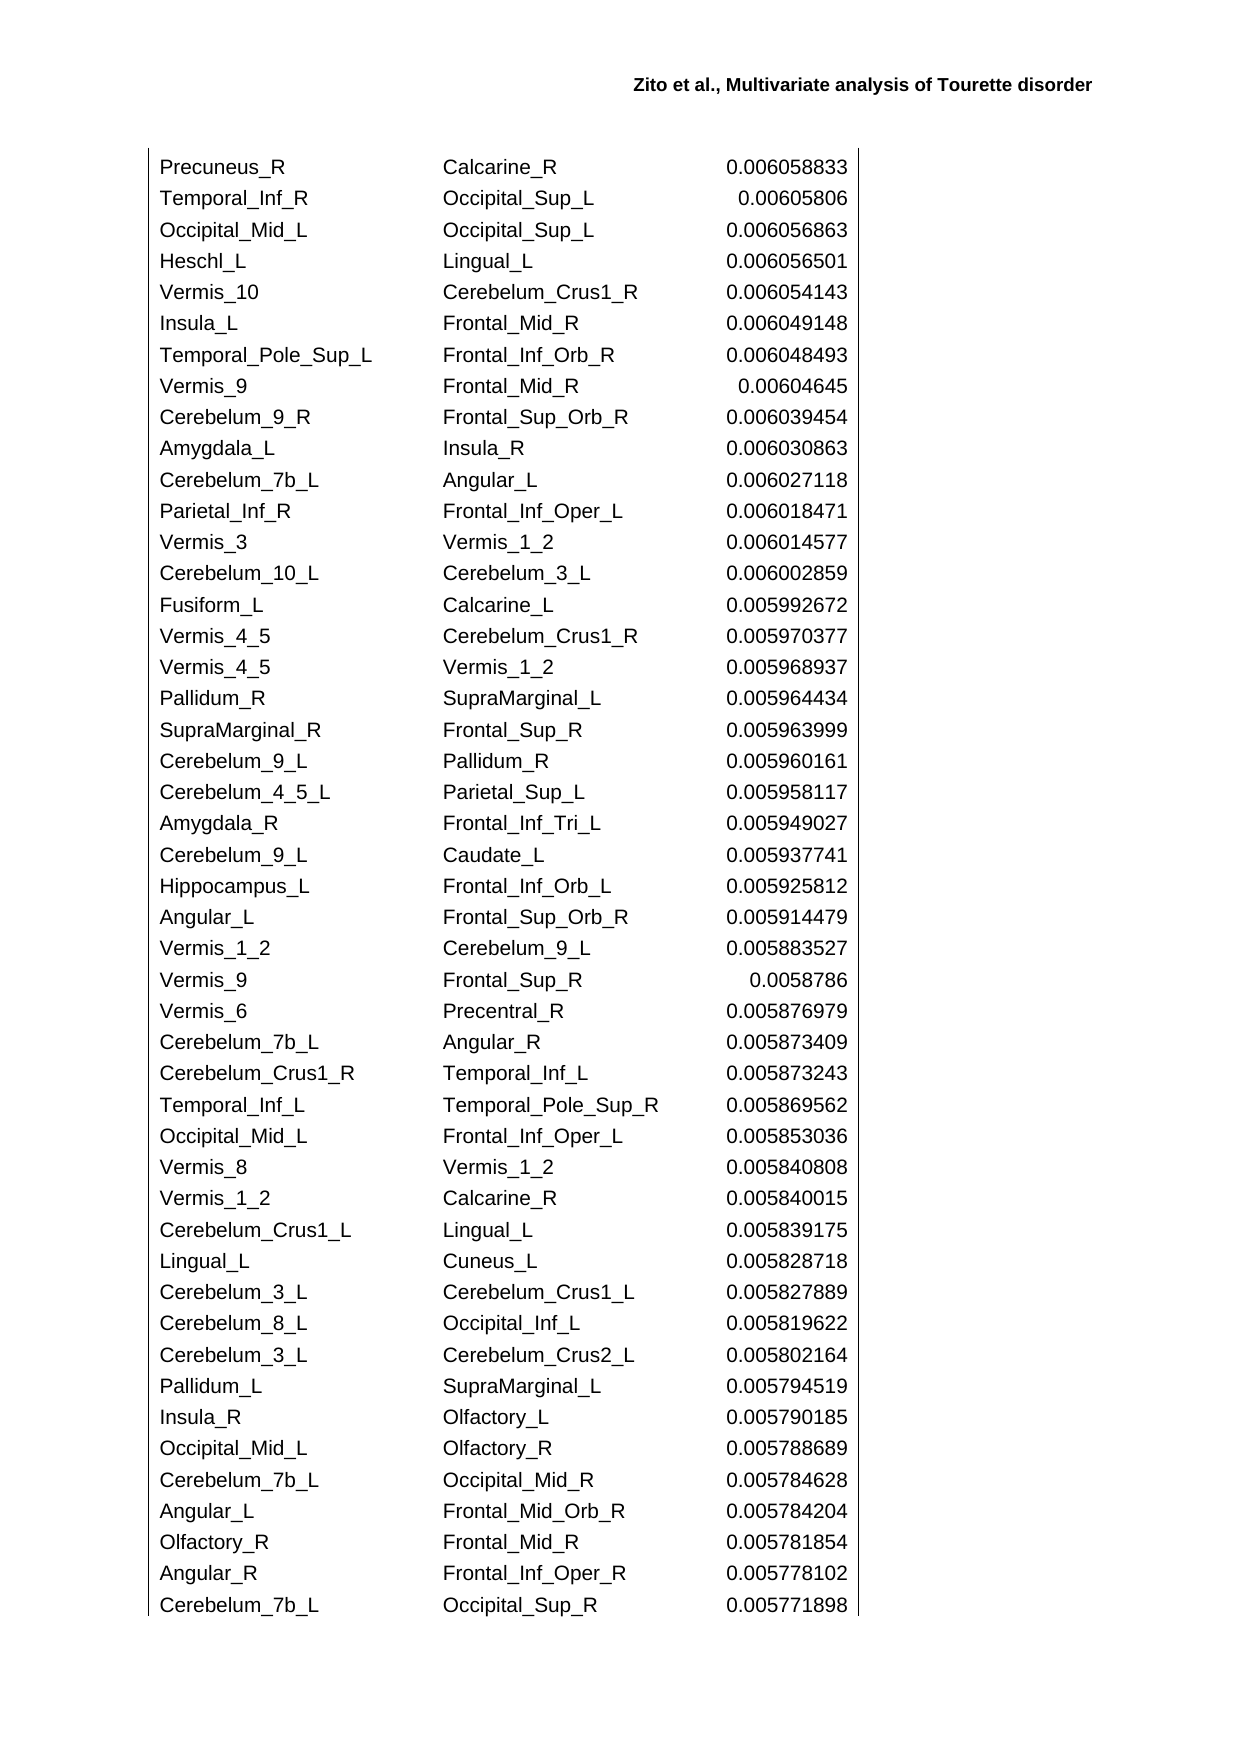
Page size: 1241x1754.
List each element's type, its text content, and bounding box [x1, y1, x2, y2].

table_cell Pallidum_L [149, 1366, 431, 1398]
table_cell Temporal_Pole_Sup_R [431, 1085, 715, 1116]
table_cell 0.005925812 [715, 866, 858, 898]
table_cell 0.005781854 [715, 1523, 858, 1554]
table_cell Temporal_Inf_R [149, 179, 431, 210]
table_cell Heschl_L [149, 241, 431, 273]
table_cell 0.005827889 [715, 1273, 858, 1304]
table_cell Calcarine_L [431, 585, 715, 616]
table_cell 0.005794519 [715, 1366, 858, 1398]
table_cell Angular_L [149, 898, 431, 929]
table_cell Vermis_1_2 [431, 648, 715, 679]
table_cell 0.005873409 [715, 1023, 858, 1054]
table_cell 0.005937741 [715, 835, 858, 866]
table_cell Temporal_Pole_Sup_L [149, 335, 431, 366]
table_cell 0.005963999 [715, 710, 858, 741]
table_cell 0.0058786 [715, 960, 858, 991]
table_cell Frontal_Sup_R [431, 710, 715, 741]
table_cell 0.005960161 [715, 741, 858, 773]
table_cell 0.005964434 [715, 679, 858, 710]
table_cell 0.005883527 [715, 929, 858, 960]
table_cell Angular_R [149, 1554, 431, 1585]
table_cell Caudate_L [431, 835, 715, 866]
table_cell Frontal_Inf_Tri_L [431, 804, 715, 835]
table_cell Cerebelum_9_L [149, 741, 431, 773]
table_cell 0.005876979 [715, 991, 858, 1023]
table_cell 0.006049148 [715, 304, 858, 335]
table_cell Olfactory_R [149, 1523, 431, 1554]
table_cell 0.006018471 [715, 491, 858, 523]
table_cell Cerebelum_9_L [149, 835, 431, 866]
table_cell 0.005914479 [715, 898, 858, 929]
table_cell Cerebelum_Crus2_L [431, 1335, 715, 1366]
table_cell Parietal_Inf_R [149, 491, 431, 523]
table_cell Cerebelum_7b_L [149, 1585, 431, 1616]
table_cell Amygdala_L [149, 429, 431, 460]
table_cell Occipital_Mid_L [149, 1429, 431, 1460]
table_cell Vermis_9 [149, 960, 431, 991]
table_cell Angular_L [431, 460, 715, 491]
table_cell Angular_R [431, 1023, 715, 1054]
table_cell Cerebelum_Crus1_L [149, 1210, 431, 1241]
table_cell 0.005790185 [715, 1398, 858, 1429]
table_cell 0.005970377 [715, 616, 858, 648]
table_cell Calcarine_R [431, 1179, 715, 1210]
table_cell SupraMarginal_L [431, 679, 715, 710]
table_cell Hippocampus_L [149, 866, 431, 898]
table_cell Cerebelum_7b_L [149, 1023, 431, 1054]
table_cell Frontal_Sup_Orb_R [431, 898, 715, 929]
table_cell Insula_R [149, 1398, 431, 1429]
table_cell 0.005828718 [715, 1241, 858, 1273]
table_cell Cerebelum_Crus1_R [431, 273, 715, 304]
table_cell 0.005958117 [715, 773, 858, 804]
table_cell Cerebelum_10_L [149, 554, 431, 585]
table_cell Occipital_Mid_L [149, 1116, 431, 1148]
table_cell 0.006039454 [715, 398, 858, 429]
table_cell Insula_L [149, 304, 431, 335]
table_cell 0.006048493 [715, 335, 858, 366]
table_cell 0.00604645 [715, 366, 858, 398]
table_cell SupraMarginal_L [431, 1366, 715, 1398]
table_cell Pallidum_R [149, 679, 431, 710]
table_cell 0.005788689 [715, 1429, 858, 1460]
table_cell Cerebelum_4_5_L [149, 773, 431, 804]
table_cell 0.006002859 [715, 554, 858, 585]
table_cell Vermis_3 [149, 523, 431, 554]
table_cell 0.006014577 [715, 523, 858, 554]
table_cell 0.005784204 [715, 1491, 858, 1523]
table_cell Vermis_1_2 [149, 929, 431, 960]
table_cell Temporal_Inf_L [149, 1085, 431, 1116]
table_cell Occipital_Sup_L [431, 179, 715, 210]
table_cell Amygdala_R [149, 804, 431, 835]
table_cell Frontal_Inf_Oper_R [431, 1554, 715, 1585]
table_cell Lingual_L [431, 1210, 715, 1241]
table_cell 0.005784628 [715, 1460, 858, 1491]
table_cell Vermis_4_5 [149, 616, 431, 648]
table_cell Occipital_Mid_L [149, 210, 431, 241]
table_cell Lingual_L [149, 1241, 431, 1273]
table_cell 0.005873243 [715, 1054, 858, 1085]
table_cell Occipital_Inf_L [431, 1304, 715, 1335]
table_cell 0.005840808 [715, 1148, 858, 1179]
table_cell Frontal_Sup_R [431, 960, 715, 991]
table_cell Cerebelum_3_L [431, 554, 715, 585]
table_cell Vermis_4_5 [149, 648, 431, 679]
table_cell Occipital_Sup_R [431, 1585, 715, 1616]
table_cell 0.006054143 [715, 273, 858, 304]
table_cell Cuneus_L [431, 1241, 715, 1273]
table_cell Calcarine_R [431, 148, 715, 179]
table_cell SupraMarginal_R [149, 710, 431, 741]
table_cell Cerebelum_9_R [149, 398, 431, 429]
table_cell Vermis_1_2 [149, 1179, 431, 1210]
table_cell Occipital_Sup_L [431, 210, 715, 241]
table_cell Cerebelum_Crus1_R [431, 616, 715, 648]
table_cell 0.005869562 [715, 1085, 858, 1116]
table_cell Precentral_R [431, 991, 715, 1023]
table_cell 0.005968937 [715, 648, 858, 679]
table_cell 0.005778102 [715, 1554, 858, 1585]
table_cell 0.006056863 [715, 210, 858, 241]
table_cell Vermis_1_2 [431, 1148, 715, 1179]
table_cell Cerebelum_3_L [149, 1273, 431, 1304]
table_cell 0.006027118 [715, 460, 858, 491]
table_cell Vermis_10 [149, 273, 431, 304]
table_cell Frontal_Mid_Orb_R [431, 1491, 715, 1523]
table_cell Vermis_9 [149, 366, 431, 398]
table_cell Pallidum_R [431, 741, 715, 773]
table_cell 0.005853036 [715, 1116, 858, 1148]
table_cell 0.005839175 [715, 1210, 858, 1241]
table_cell Fusiform_L [149, 585, 431, 616]
table_cell Vermis_8 [149, 1148, 431, 1179]
table_cell Frontal_Mid_R [431, 366, 715, 398]
table_cell Cerebelum_7b_L [149, 460, 431, 491]
table_cell Temporal_Inf_L [431, 1054, 715, 1085]
table_cell Frontal_Inf_Orb_L [431, 866, 715, 898]
table_cell Insula_R [431, 429, 715, 460]
table_cell Vermis_6 [149, 991, 431, 1023]
table_cell Frontal_Inf_Oper_L [431, 491, 715, 523]
table_cell Olfactory_L [431, 1398, 715, 1429]
table_cell Cerebelum_3_L [149, 1335, 431, 1366]
table_cell 0.005819622 [715, 1304, 858, 1335]
table_cell Occipital_Mid_R [431, 1460, 715, 1491]
table_cell 0.006056501 [715, 241, 858, 273]
table_cell Cerebelum_8_L [149, 1304, 431, 1335]
table_cell Angular_L [149, 1491, 431, 1523]
table_cell Cerebelum_7b_L [149, 1460, 431, 1491]
table_cell Frontal_Mid_R [431, 1523, 715, 1554]
table_cell 0.005802164 [715, 1335, 858, 1366]
table_cell 0.005992672 [715, 585, 858, 616]
table_cell 0.00605806 [715, 179, 858, 210]
table_cell Cerebelum_9_L [431, 929, 715, 960]
table_cell Frontal_Mid_R [431, 304, 715, 335]
table_cell 0.005949027 [715, 804, 858, 835]
table_cell Lingual_L [431, 241, 715, 273]
table_cell Frontal_Sup_Orb_R [431, 398, 715, 429]
table_cell Precuneus_R [149, 148, 431, 179]
table_cell 0.006030863 [715, 429, 858, 460]
table_cell Olfactory_R [431, 1429, 715, 1460]
table_cell Frontal_Inf_Orb_R [431, 335, 715, 366]
table_cell Cerebelum_Crus1_R [149, 1054, 431, 1085]
table_cell Vermis_1_2 [431, 523, 715, 554]
table_cell 0.005840015 [715, 1179, 858, 1210]
table_cell Cerebelum_Crus1_L [431, 1273, 715, 1304]
table_cell 0.006058833 [715, 148, 858, 179]
table_cell Frontal_Inf_Oper_L [431, 1116, 715, 1148]
table_cell Parietal_Sup_L [431, 773, 715, 804]
table_cell 0.005771898 [715, 1585, 858, 1616]
